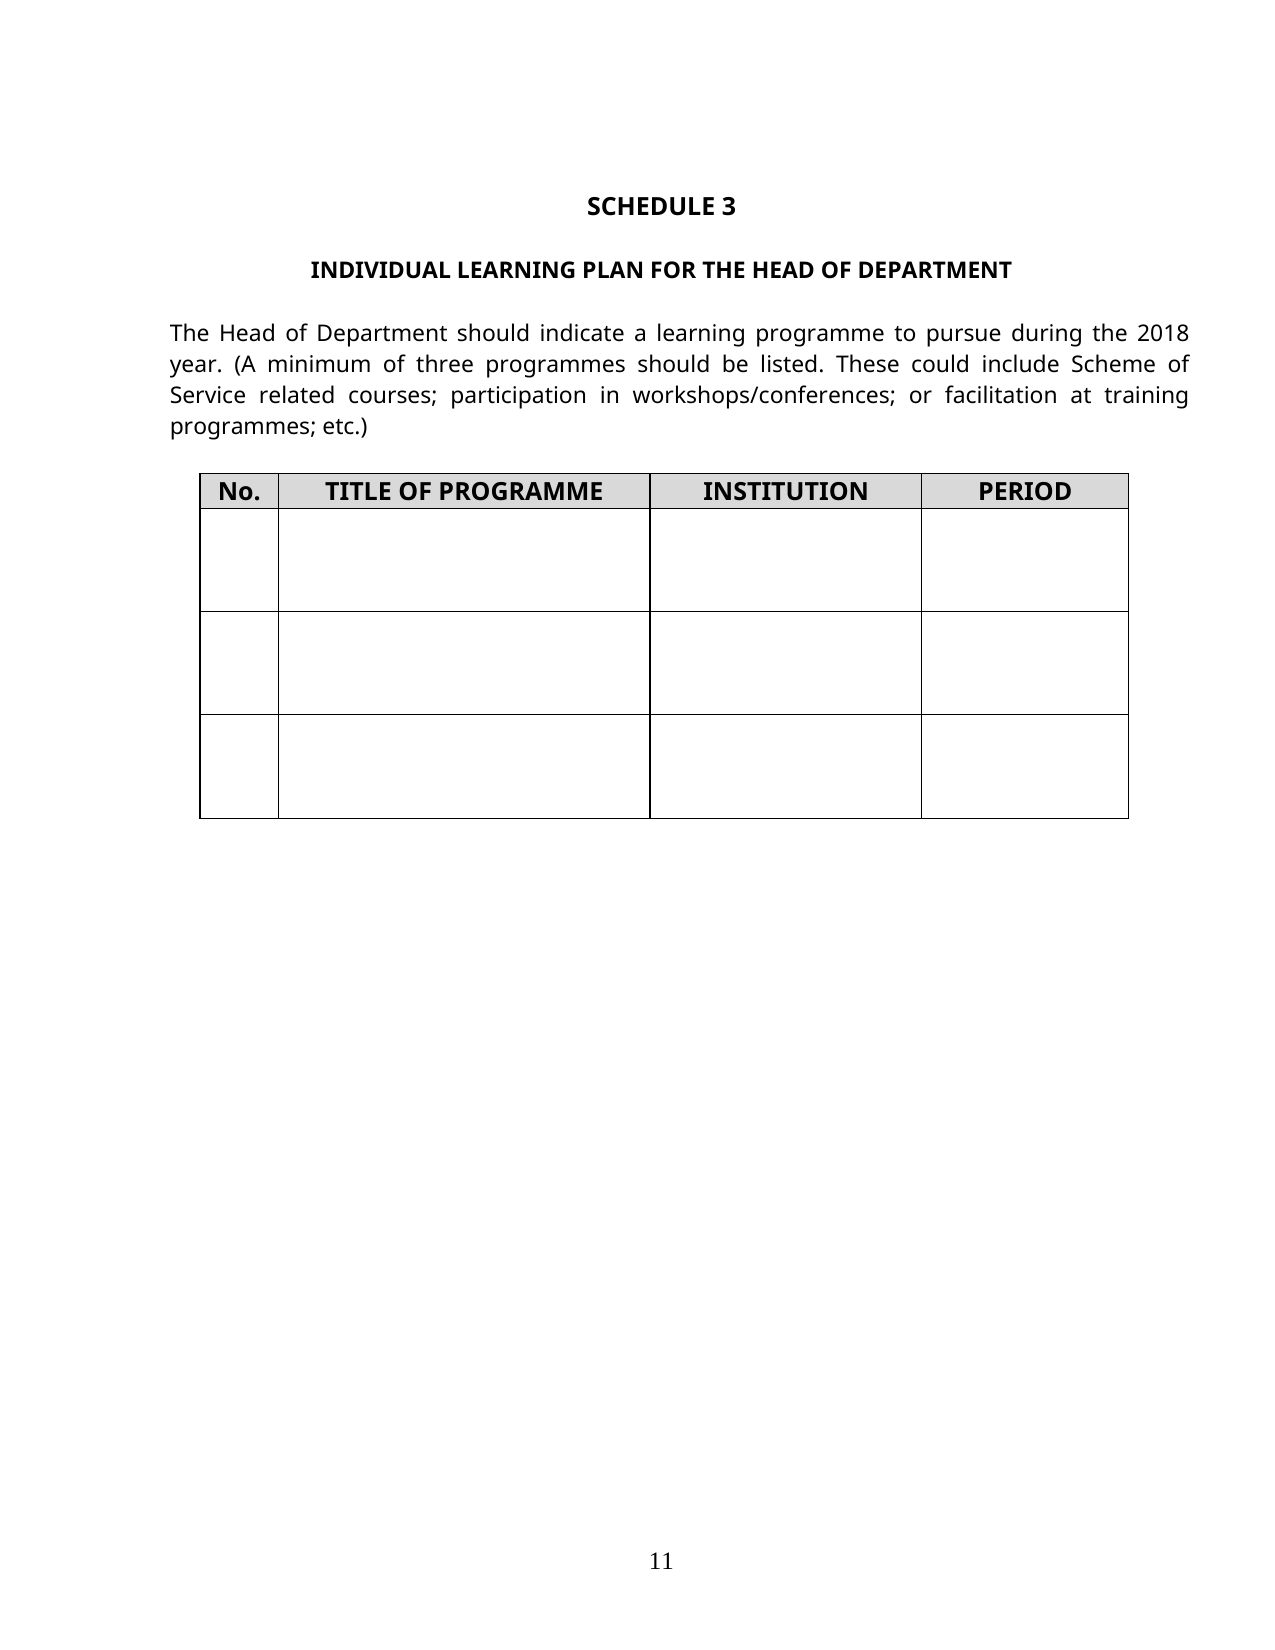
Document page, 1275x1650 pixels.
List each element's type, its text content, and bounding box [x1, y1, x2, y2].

table_cell [201, 509, 278, 611]
table_cell [922, 612, 1128, 714]
table_cell [651, 612, 921, 714]
table_header INSTITUTION [651, 474, 921, 508]
table_cell [201, 715, 278, 818]
table_cell [651, 715, 921, 818]
table_cell [279, 612, 649, 714]
subtitle SCHEDULE 3 [132, 189, 1191, 223]
text The Head of Department should indicate a learning programme to pursue during the 2018 year. (A minimum of three programmes should be listed. These could include Scheme of Service related courses; participation in workshops/conferences; or facilitation at training programmes; etc.) [169, 317, 1191, 442]
table_header TITLE OF PROGRAMME [279, 474, 649, 508]
table_cell [279, 715, 649, 818]
table_cell [201, 612, 278, 714]
table_header PERIOD [922, 474, 1128, 508]
table_cell [922, 715, 1128, 818]
table_cell [651, 509, 921, 611]
table_cell [922, 509, 1128, 611]
text INDIVIDUAL LEARNING PLAN FOR THE HEAD OF DEPARTMENT [132, 254, 1191, 285]
table_header No. [201, 474, 278, 508]
table_cell [279, 509, 649, 611]
